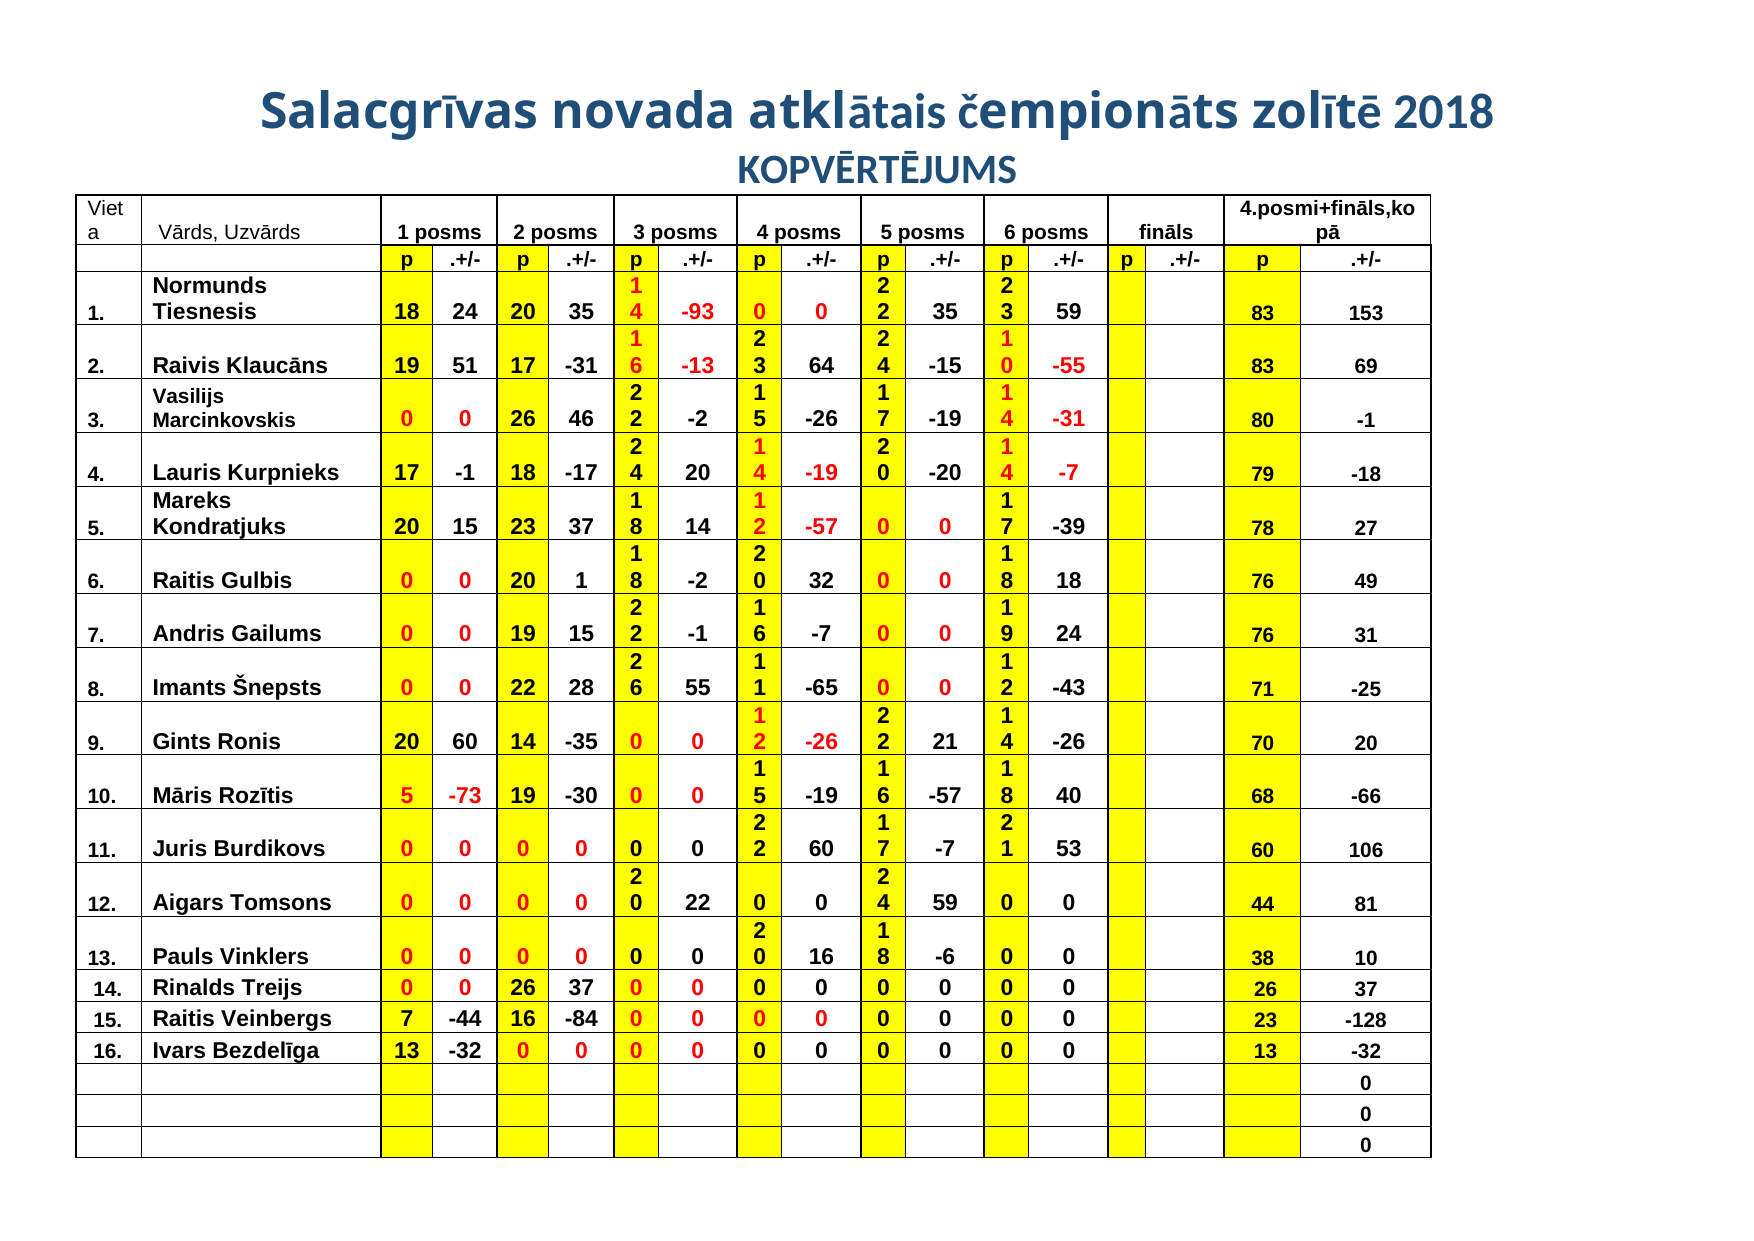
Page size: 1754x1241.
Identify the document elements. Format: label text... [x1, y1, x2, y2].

table_cell 0 [433, 379, 496, 432]
table_cell [1109, 702, 1145, 754]
table_cell 8. [77, 648, 141, 701]
table_cell [1146, 272, 1223, 324]
table_cell 26 [498, 379, 548, 432]
table_cell -17 [549, 433, 613, 486]
table_header 3 posms [615, 196, 736, 244]
table_cell 37 [1301, 970, 1430, 1001]
table_cell 0 [498, 809, 548, 862]
table_cell [738, 1064, 781, 1094]
table_cell [985, 1127, 1028, 1157]
table_cell -1 [433, 433, 496, 486]
table_cell p [382, 246, 432, 271]
table_cell [906, 1127, 983, 1157]
table_cell -18 [1301, 433, 1430, 486]
table_cell 0 [985, 1002, 1028, 1032]
table_cell -19 [782, 433, 860, 486]
table_cell 9. [77, 702, 141, 754]
table_cell 0 [782, 970, 860, 1001]
table_cell 22 [615, 594, 658, 647]
table_cell -7 [906, 809, 983, 862]
table_cell 0 [782, 863, 860, 916]
table_cell 0 [433, 648, 496, 701]
table_cell 0 [549, 917, 613, 969]
table_cell -32 [1301, 1033, 1430, 1063]
table_cell 55 [659, 648, 736, 701]
table_cell Normunds Tiesnesis [142, 272, 380, 324]
table_cell -57 [782, 487, 860, 539]
table_cell p [862, 246, 905, 271]
table_cell 70 [1225, 702, 1300, 754]
table_cell -1 [659, 594, 736, 647]
table_cell 0 [985, 863, 1028, 916]
table_cell 14 [659, 487, 736, 539]
table_cell -65 [782, 648, 860, 701]
table_header 4 posms [738, 196, 860, 244]
table_cell 0 [615, 1033, 658, 1063]
table_cell 0 [659, 917, 736, 969]
table_cell 0 [782, 1033, 860, 1063]
table_cell 20 [738, 540, 781, 593]
table_cell 12 [738, 487, 781, 539]
table_cell [782, 1095, 860, 1126]
table_cell [1109, 917, 1145, 969]
table_cell Raitis Gulbis [142, 540, 380, 593]
table_cell 0 [498, 1033, 548, 1063]
table_cell -30 [549, 755, 613, 808]
table_cell 69 [1301, 325, 1430, 378]
table_cell [1146, 325, 1223, 378]
table_cell 59 [1029, 272, 1107, 324]
table_cell 0 [382, 863, 432, 916]
table_cell 5 [382, 755, 432, 808]
table_cell [1146, 433, 1223, 486]
table_cell [985, 1095, 1028, 1126]
table_cell 22 [615, 379, 658, 432]
table_header Vieta [77, 196, 141, 244]
table_cell 24 [862, 325, 905, 378]
table_cell 76 [1225, 594, 1300, 647]
table_cell 0 [382, 917, 432, 969]
table_cell 79 [1225, 433, 1300, 486]
table_cell 6. [77, 540, 141, 593]
table_header 5 posms [862, 196, 983, 244]
table_cell [142, 1064, 380, 1094]
table_cell [77, 1064, 141, 1094]
table_cell 13 [1225, 1033, 1300, 1063]
table_cell 0 [906, 970, 983, 1001]
table_cell 0 [498, 863, 548, 916]
table_cell 0 [659, 1033, 736, 1063]
table_cell 23 [498, 487, 548, 539]
table_cell [659, 1095, 736, 1126]
table_cell -6 [906, 917, 983, 969]
table_cell [1109, 1064, 1145, 1094]
table_cell 20 [382, 487, 432, 539]
table_cell [1109, 863, 1145, 916]
table_cell [615, 1095, 658, 1126]
table_cell [615, 1064, 658, 1094]
table_cell [142, 1095, 380, 1126]
table_cell 16 [862, 755, 905, 808]
table_cell 17 [862, 809, 905, 862]
table_cell Imants Šnepsts [142, 648, 380, 701]
table_cell 80 [1225, 379, 1300, 432]
table_header 2 posms [498, 196, 613, 244]
table_cell .+/- [782, 246, 860, 271]
table_cell [549, 1095, 613, 1126]
table_cell .+/- [433, 246, 496, 271]
table_cell 81 [1301, 863, 1430, 916]
table_cell [659, 1064, 736, 1094]
table_cell 51 [433, 325, 496, 378]
table_cell -13 [659, 325, 736, 378]
table_cell 10 [985, 325, 1028, 378]
table_cell [1146, 1064, 1223, 1094]
table_cell 0 [659, 1002, 736, 1032]
table_cell [1146, 648, 1223, 701]
table_cell 24 [615, 433, 658, 486]
table_cell -25 [1301, 648, 1430, 701]
table_cell -32 [433, 1033, 496, 1063]
table_cell -19 [906, 379, 983, 432]
table_cell 0 [1029, 863, 1107, 916]
table_cell 15 [549, 594, 613, 647]
table_cell [77, 1127, 141, 1157]
table_cell 0 [382, 648, 432, 701]
table_cell Rinalds Treijs [142, 970, 380, 1001]
table_cell 18 [862, 917, 905, 969]
table_cell [1109, 970, 1145, 1001]
table_cell 0 [985, 917, 1028, 969]
table_cell 0 [433, 540, 496, 593]
table_cell 0 [549, 809, 613, 862]
table_cell 0 [985, 1033, 1028, 1063]
table_cell -2 [659, 379, 736, 432]
table_cell 0 [906, 487, 983, 539]
table_cell p [615, 246, 658, 271]
table_cell 15 [738, 755, 781, 808]
table_cell 14 [615, 272, 658, 324]
table_cell [382, 1064, 432, 1094]
table_cell 31 [1301, 594, 1430, 647]
table_cell 0 [862, 970, 905, 1001]
table_cell -66 [1301, 755, 1430, 808]
table_cell [77, 1095, 141, 1126]
table_cell 14 [985, 433, 1028, 486]
table_cell 37 [549, 487, 613, 539]
table_cell 16 [498, 1002, 548, 1032]
table_cell 0 [433, 917, 496, 969]
table_cell 0 [906, 594, 983, 647]
table_cell 20 [659, 433, 736, 486]
table_cell 17 [985, 487, 1028, 539]
table_cell 13 [382, 1033, 432, 1063]
table_cell -35 [549, 702, 613, 754]
table_cell .+/- [1301, 246, 1430, 271]
table_cell 0 [659, 970, 736, 1001]
table_cell -44 [433, 1002, 496, 1032]
table_cell 0 [782, 272, 860, 324]
table_cell -2 [659, 540, 736, 593]
table_cell 0 [382, 379, 432, 432]
table_cell 60 [433, 702, 496, 754]
table_cell 7. [77, 594, 141, 647]
table_cell -39 [1029, 487, 1107, 539]
table_cell -93 [659, 272, 736, 324]
table_cell [498, 1064, 548, 1094]
table_cell 0 [615, 1002, 658, 1032]
text KOPVĒRTĒJUMS [75, 143, 1679, 194]
table_cell 26 [1225, 970, 1300, 1001]
table_cell 18 [615, 487, 658, 539]
table_cell 1. [77, 272, 141, 324]
table_cell [1146, 809, 1223, 862]
table_cell [1109, 648, 1145, 701]
table_header 1 posms [382, 196, 496, 244]
table_cell 4. [77, 433, 141, 486]
table_cell 20 [498, 272, 548, 324]
table_cell 21 [985, 809, 1028, 862]
table_cell [1109, 540, 1145, 593]
table_cell [906, 1064, 983, 1094]
table_cell 0 [738, 1033, 781, 1063]
table_cell [498, 1095, 548, 1126]
table_cell 0 [549, 1033, 613, 1063]
table_header 4.posmi+fināls,kopā [1225, 196, 1430, 244]
table_cell 18 [1029, 540, 1107, 593]
table_cell -128 [1301, 1002, 1430, 1032]
table_cell [1225, 1064, 1300, 1094]
table_cell 60 [1225, 809, 1300, 862]
table_cell [1146, 1127, 1223, 1157]
table_cell [1146, 379, 1223, 432]
table_cell [1109, 1033, 1145, 1063]
table_cell -43 [1029, 648, 1107, 701]
table_cell 3. [77, 379, 141, 432]
table_cell [862, 1127, 905, 1157]
table_cell 23 [738, 325, 781, 378]
table_cell -31 [1029, 379, 1107, 432]
table_cell 22 [862, 272, 905, 324]
table_cell Māris Rozītis [142, 755, 380, 808]
table_cell 10. [77, 755, 141, 808]
table_cell 0 [615, 809, 658, 862]
table_cell 0 [906, 540, 983, 593]
table_cell 0 [906, 1033, 983, 1063]
table_cell 106 [1301, 809, 1430, 862]
table_cell 35 [906, 272, 983, 324]
table_cell 20 [615, 863, 658, 916]
table_cell 12. [77, 863, 141, 916]
table_cell -73 [433, 755, 496, 808]
table_cell [1146, 1095, 1223, 1126]
table_cell [1109, 487, 1145, 539]
table_cell [142, 245, 380, 271]
table_cell Lauris Kurpnieks [142, 433, 380, 486]
table_cell [1109, 272, 1145, 324]
table_cell Andris Gailums [142, 594, 380, 647]
table_cell 0 [738, 863, 781, 916]
table_cell 22 [498, 648, 548, 701]
table_cell 83 [1225, 272, 1300, 324]
table_cell [549, 1127, 613, 1157]
table_cell 53 [1029, 809, 1107, 862]
table_cell 83 [1225, 325, 1300, 378]
table_cell Pauls Vinklers [142, 917, 380, 969]
table_cell p [498, 246, 548, 271]
table_cell [549, 1064, 613, 1094]
table_cell 23 [985, 272, 1028, 324]
table_cell 14 [985, 379, 1028, 432]
table_cell 18 [985, 540, 1028, 593]
table_cell p [985, 246, 1028, 271]
table_cell 0 [738, 1002, 781, 1032]
table_header 6 posms [985, 196, 1107, 244]
table_cell 76 [1225, 540, 1300, 593]
table_cell 38 [1225, 917, 1300, 969]
table_cell 23 [1225, 1002, 1300, 1032]
table_cell Raitis Veinbergs [142, 1002, 380, 1032]
table_cell 0 [1029, 917, 1107, 969]
table_cell 15. [77, 1002, 141, 1032]
table_cell 16. [77, 1033, 141, 1063]
table_cell 0 [433, 809, 496, 862]
table_cell .+/- [906, 246, 983, 271]
table_cell 20 [862, 433, 905, 486]
table_cell 5. [77, 487, 141, 539]
table_cell 13. [77, 917, 141, 969]
table_cell 20 [498, 540, 548, 593]
table_cell 60 [782, 809, 860, 862]
table_cell -7 [782, 594, 860, 647]
table_cell [1146, 540, 1223, 593]
table_cell 0 [906, 648, 983, 701]
table_cell [382, 1127, 432, 1157]
table_cell [433, 1064, 496, 1094]
table_cell [498, 1127, 548, 1157]
table_cell 14 [738, 433, 781, 486]
table_cell 22 [659, 863, 736, 916]
table_cell [433, 1127, 496, 1157]
table_cell 11 [738, 648, 781, 701]
table_cell 0 [862, 648, 905, 701]
table_cell 49 [1301, 540, 1430, 593]
table_cell [433, 1095, 496, 1126]
table_cell [1146, 863, 1223, 916]
table_cell 0 [1029, 1033, 1107, 1063]
table_cell 59 [906, 863, 983, 916]
table_cell 21 [906, 702, 983, 754]
table_cell 26 [498, 970, 548, 1001]
table_cell [1109, 379, 1145, 432]
table_cell [659, 1127, 736, 1157]
table_cell [1109, 594, 1145, 647]
table_cell -31 [549, 325, 613, 378]
table_cell 0 [1029, 1002, 1107, 1032]
table_cell -26 [782, 702, 860, 754]
table_cell 0 [738, 272, 781, 324]
table_cell 32 [782, 540, 860, 593]
table_cell 17 [498, 325, 548, 378]
table_cell 22 [738, 809, 781, 862]
table_cell 19 [382, 325, 432, 378]
table_cell 27 [1301, 487, 1430, 539]
table_cell -57 [906, 755, 983, 808]
table_cell 26 [615, 648, 658, 701]
table_cell 16 [615, 325, 658, 378]
table_cell 14. [77, 970, 141, 1001]
table_cell p [738, 246, 781, 271]
table_cell 12 [985, 648, 1028, 701]
table_cell 0 [1301, 1127, 1430, 1157]
table_cell 24 [862, 863, 905, 916]
table_cell [1225, 1095, 1300, 1126]
table_cell -26 [1029, 702, 1107, 754]
table_cell 0 [862, 487, 905, 539]
table_cell [1146, 1033, 1223, 1063]
table_cell [738, 1095, 781, 1126]
table_header fināls [1109, 196, 1223, 244]
table_header Vārds, Uzvārds [142, 196, 380, 244]
table_cell -1 [1301, 379, 1430, 432]
table_cell 0 [985, 970, 1028, 1001]
table_cell 16 [738, 594, 781, 647]
table_cell [862, 1064, 905, 1094]
table_cell 0 [615, 702, 658, 754]
table_cell 20 [738, 917, 781, 969]
table_cell 24 [1029, 594, 1107, 647]
table_cell 18 [985, 755, 1028, 808]
table_cell 71 [1225, 648, 1300, 701]
table_cell Mareks Kondratjuks [142, 487, 380, 539]
table_cell [1146, 594, 1223, 647]
table_cell 20 [382, 702, 432, 754]
table_cell [1146, 755, 1223, 808]
table_cell .+/- [1029, 246, 1107, 271]
table_cell 22 [862, 702, 905, 754]
table_cell 19 [498, 594, 548, 647]
table_cell p [1109, 246, 1145, 271]
table_cell 153 [1301, 272, 1430, 324]
table_cell 18 [615, 540, 658, 593]
table_cell -15 [906, 325, 983, 378]
table_cell 0 [862, 594, 905, 647]
table_cell 14 [498, 702, 548, 754]
table_cell 17 [382, 433, 432, 486]
table_cell 14 [985, 702, 1028, 754]
table_cell p [1225, 246, 1300, 271]
table_cell 0 [1301, 1064, 1430, 1094]
table_cell Juris Burdikovs [142, 809, 380, 862]
table_cell 20 [1301, 702, 1430, 754]
table_cell -26 [782, 379, 860, 432]
table_cell 0 [433, 594, 496, 647]
table_cell [1109, 1002, 1145, 1032]
table_cell 16 [782, 917, 860, 969]
table_cell .+/- [549, 246, 613, 271]
table_cell Aigars Tomsons [142, 863, 380, 916]
table_cell [1146, 702, 1223, 754]
table_cell Raivis Klaucāns [142, 325, 380, 378]
table_cell -55 [1029, 325, 1107, 378]
table_cell [1146, 917, 1223, 969]
table_cell 0 [382, 540, 432, 593]
table_cell 0 [382, 970, 432, 1001]
table_cell 78 [1225, 487, 1300, 539]
table_cell [1146, 970, 1223, 1001]
table_cell 0 [906, 1002, 983, 1032]
table_cell 0 [615, 970, 658, 1001]
table_cell 15 [433, 487, 496, 539]
table_cell 2. [77, 325, 141, 378]
text Salacgrīvas novada atklātais čempionāts zolītē 2018 [75, 75, 1679, 143]
table_cell 0 [382, 594, 432, 647]
table_cell Gints Ronis [142, 702, 380, 754]
table_cell 19 [498, 755, 548, 808]
table_cell 11. [77, 809, 141, 862]
table_cell -20 [906, 433, 983, 486]
table_cell 0 [1301, 1095, 1430, 1126]
table_cell Vasilijs Marcinkovskis [142, 379, 380, 432]
table_cell -7 [1029, 433, 1107, 486]
table_cell [382, 1095, 432, 1126]
table_cell [615, 1127, 658, 1157]
table_cell 0 [659, 702, 736, 754]
table_cell 7 [382, 1002, 432, 1032]
table_cell [1225, 1127, 1300, 1157]
table_cell [1146, 487, 1223, 539]
table_cell 68 [1225, 755, 1300, 808]
table_cell [738, 1127, 781, 1157]
table_cell 0 [615, 917, 658, 969]
table_cell 0 [738, 970, 781, 1001]
table_cell [906, 1095, 983, 1126]
table_cell 15 [738, 379, 781, 432]
table_cell -84 [549, 1002, 613, 1032]
table_cell 35 [549, 272, 613, 324]
table_cell 12 [738, 702, 781, 754]
table_cell [142, 1127, 380, 1157]
table_cell 0 [498, 917, 548, 969]
table_cell 37 [549, 970, 613, 1001]
table_cell 24 [433, 272, 496, 324]
table_cell 10 [1301, 917, 1430, 969]
table_cell [1109, 325, 1145, 378]
table_cell [1029, 1064, 1107, 1094]
table_cell 0 [1029, 970, 1107, 1001]
table_cell 0 [615, 755, 658, 808]
table_cell 46 [549, 379, 613, 432]
table_cell 0 [382, 809, 432, 862]
table_cell [1029, 1095, 1107, 1126]
table_cell [985, 1064, 1028, 1094]
table_cell [1109, 1127, 1145, 1157]
table_cell 0 [433, 970, 496, 1001]
table_cell 18 [382, 272, 432, 324]
table_cell [862, 1095, 905, 1126]
table_cell 18 [498, 433, 548, 486]
table_cell [1146, 1002, 1223, 1032]
table_cell [1029, 1127, 1107, 1157]
table_cell 64 [782, 325, 860, 378]
table_cell 17 [862, 379, 905, 432]
table_cell Ivars Bezdelīga [142, 1033, 380, 1063]
table_cell [1109, 433, 1145, 486]
table_cell 1 [549, 540, 613, 593]
table_cell 28 [549, 648, 613, 701]
table_cell [1109, 755, 1145, 808]
table_cell 0 [782, 1002, 860, 1032]
table_cell 0 [659, 755, 736, 808]
table_cell 0 [433, 863, 496, 916]
table_cell 40 [1029, 755, 1107, 808]
table_cell 0 [549, 863, 613, 916]
table_cell .+/- [1146, 246, 1223, 271]
table_cell 0 [862, 1002, 905, 1032]
table_cell [1109, 809, 1145, 862]
table_cell [782, 1127, 860, 1157]
table_cell [77, 245, 141, 271]
table_cell -19 [782, 755, 860, 808]
table_cell 0 [862, 540, 905, 593]
table_cell 44 [1225, 863, 1300, 916]
table_cell [1109, 1095, 1145, 1126]
table_cell [782, 1064, 860, 1094]
table_cell 19 [985, 594, 1028, 647]
table_cell 0 [862, 1033, 905, 1063]
table_cell 0 [659, 809, 736, 862]
table_cell .+/- [659, 246, 736, 271]
